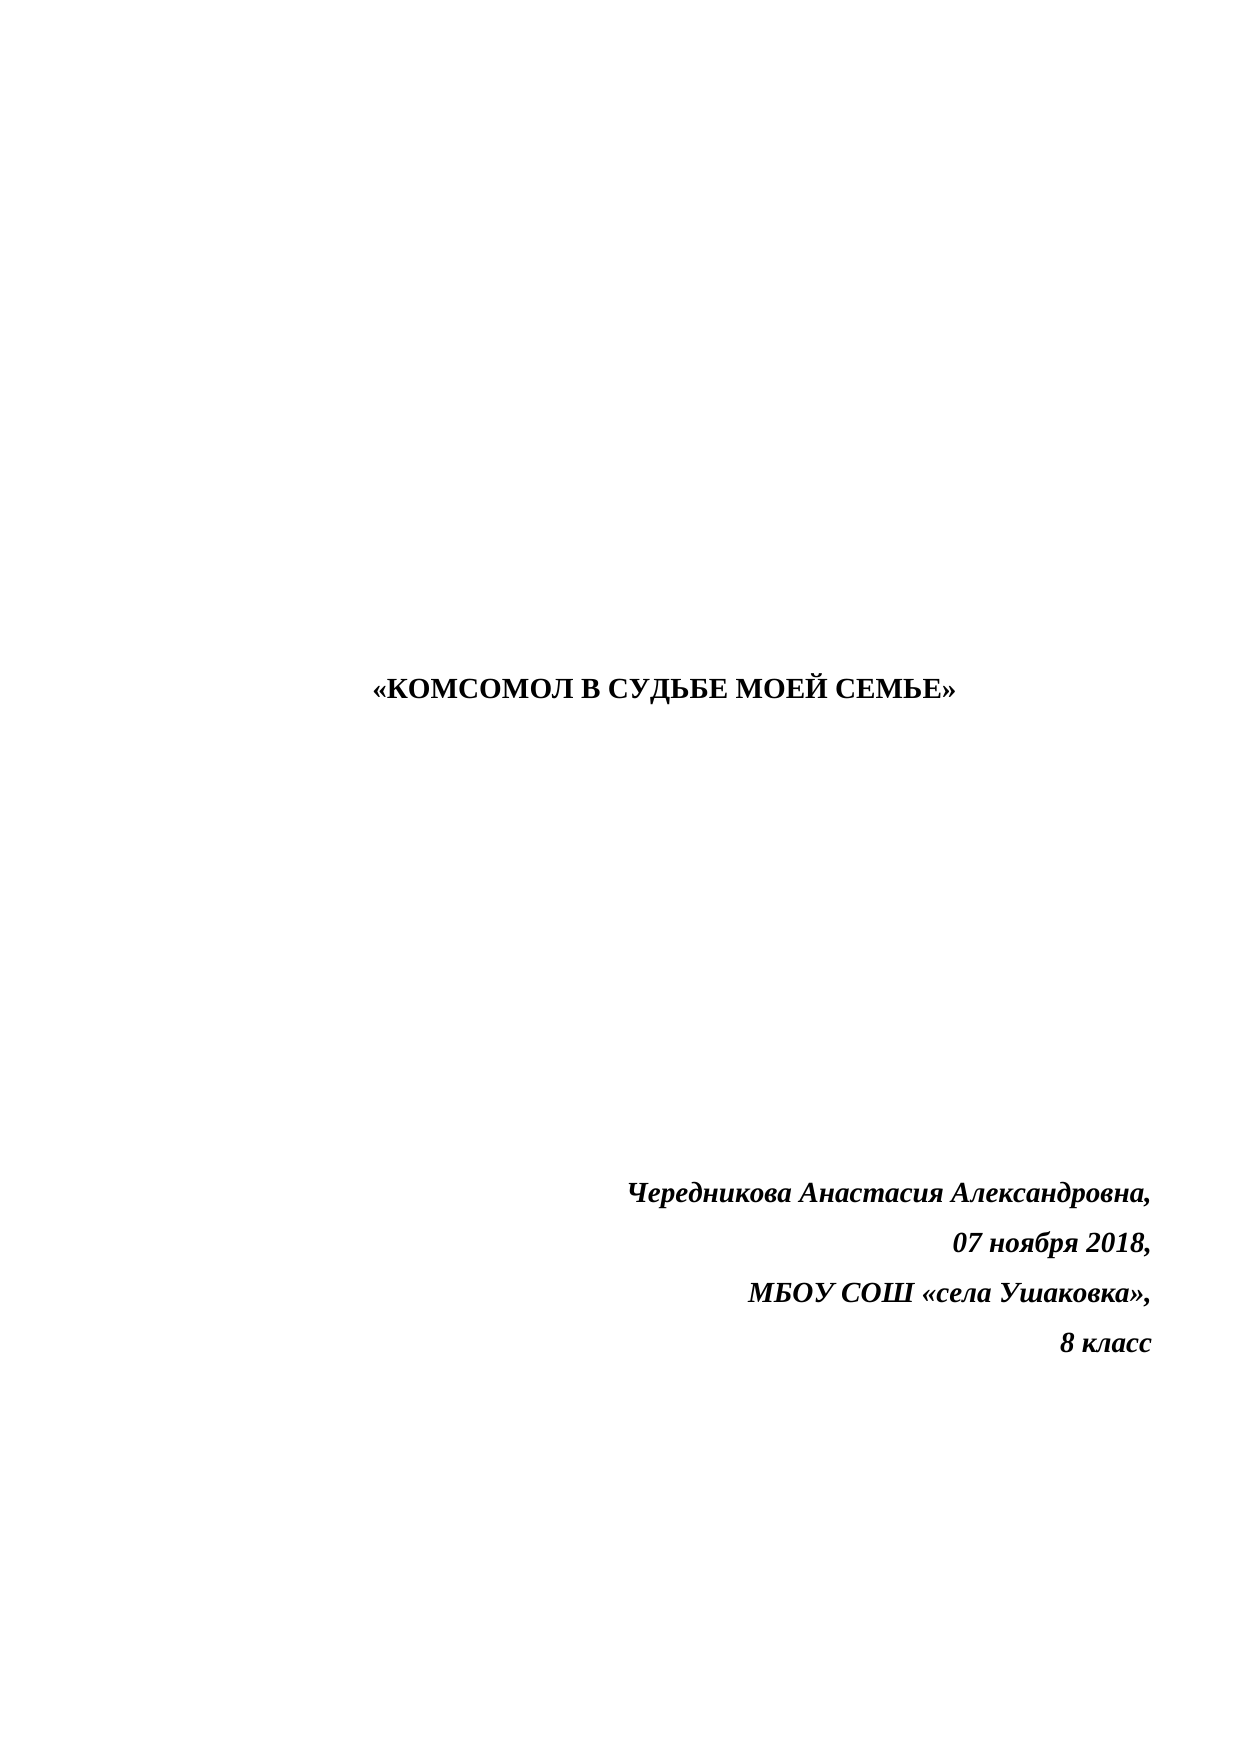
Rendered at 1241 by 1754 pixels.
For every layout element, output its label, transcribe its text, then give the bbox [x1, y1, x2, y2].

text «КОМСОМОЛ В СУДЬБЕ МОЕЙ СЕМЬЕ» [177, 672, 1152, 705]
text 8 класс [177, 1326, 1152, 1359]
text 07 ноября 2018, [177, 1225, 1152, 1258]
text МБОУ СОШ «села Ушаковка», [177, 1275, 1152, 1309]
text Чередникова Анастасия Александровна, [177, 1175, 1152, 1208]
